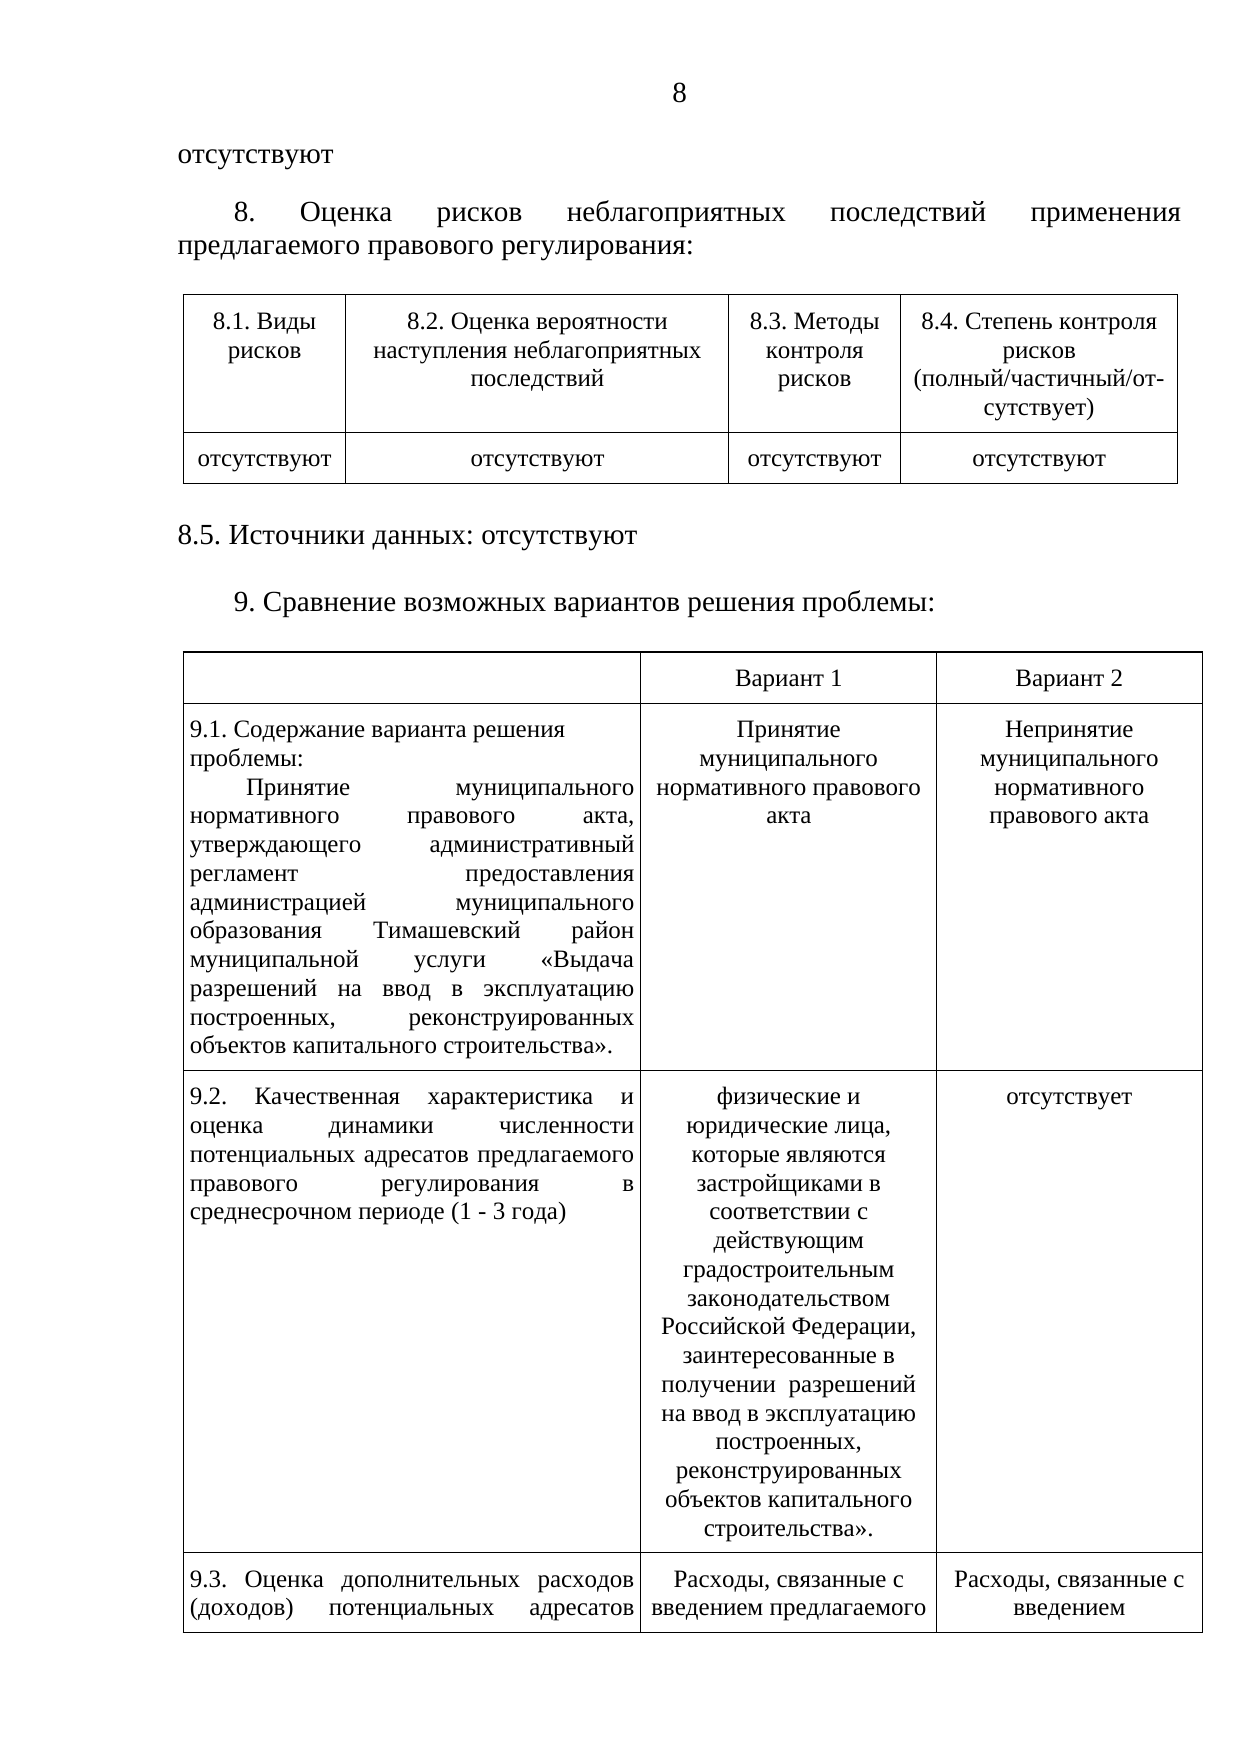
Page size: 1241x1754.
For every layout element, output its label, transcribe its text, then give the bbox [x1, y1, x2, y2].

table_cell Принятие муниципального нормативного правового акта [641, 704, 936, 1070]
table_cell отсутствуют [901, 433, 1177, 483]
table_header Вариант 2 [937, 653, 1202, 702]
table_cell отсутствуют [346, 433, 728, 483]
table_cell физические и юридические лица, которые являются застройщиками в соответствии с действующим градостроительным законодательством Российской Федерации, заинтересованные в получении разрешений на ввод в эксплуатацию построенных, реконструированных объектов капитального строительства». [641, 1071, 936, 1552]
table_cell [937, 1553, 1202, 1632]
table_header 8.1. Виды рисков [184, 295, 345, 432]
table_header [184, 653, 640, 702]
table_cell Непринятие муниципального нормативного правового акта [937, 704, 1202, 1070]
text 8.5. Источники данных: отсутствуют [177, 517, 1181, 551]
text 8. Оценка рисков неблагоприятных последствий применения предлагаемого правового регулирования: [177, 194, 1181, 261]
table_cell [641, 1553, 936, 1632]
table_cell отсутствуют [729, 433, 900, 483]
text 9. Сравнение возможных вариантов решения проблемы: [177, 584, 1181, 618]
table_header 8.3. Методы контроля рисков [729, 295, 900, 432]
table_header Вариант 1 [641, 653, 936, 702]
table_header 8.2. Оценка вероятности наступления неблагоприятных последствий [346, 295, 728, 432]
text отсутствуют [177, 137, 1181, 170]
table_cell отсутствуют [184, 433, 345, 483]
table_header 8.4. Степень контроля рисков (полный/частичный/от-сутствует) [901, 295, 1177, 432]
table_cell 9.1. Содержание варианта решения проблемы: Принятие муниципального нормативного правового акта, утверждающего административный регламент предоставления администрацией муниципального образования Тимашевский район муниципальной услуги «Выдача разрешений на ввод в эксплуатацию построенных, реконструированных объектов капитального строительства». [184, 704, 640, 1070]
table_cell 9.2. Качественная характеристика и оценка динамики численности потенциальных адресатов предлагаемого правового регулирования в среднесрочном периоде (1 - 3 года) [184, 1071, 640, 1552]
table_cell отсутствует [937, 1071, 1202, 1552]
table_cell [184, 1553, 640, 1632]
